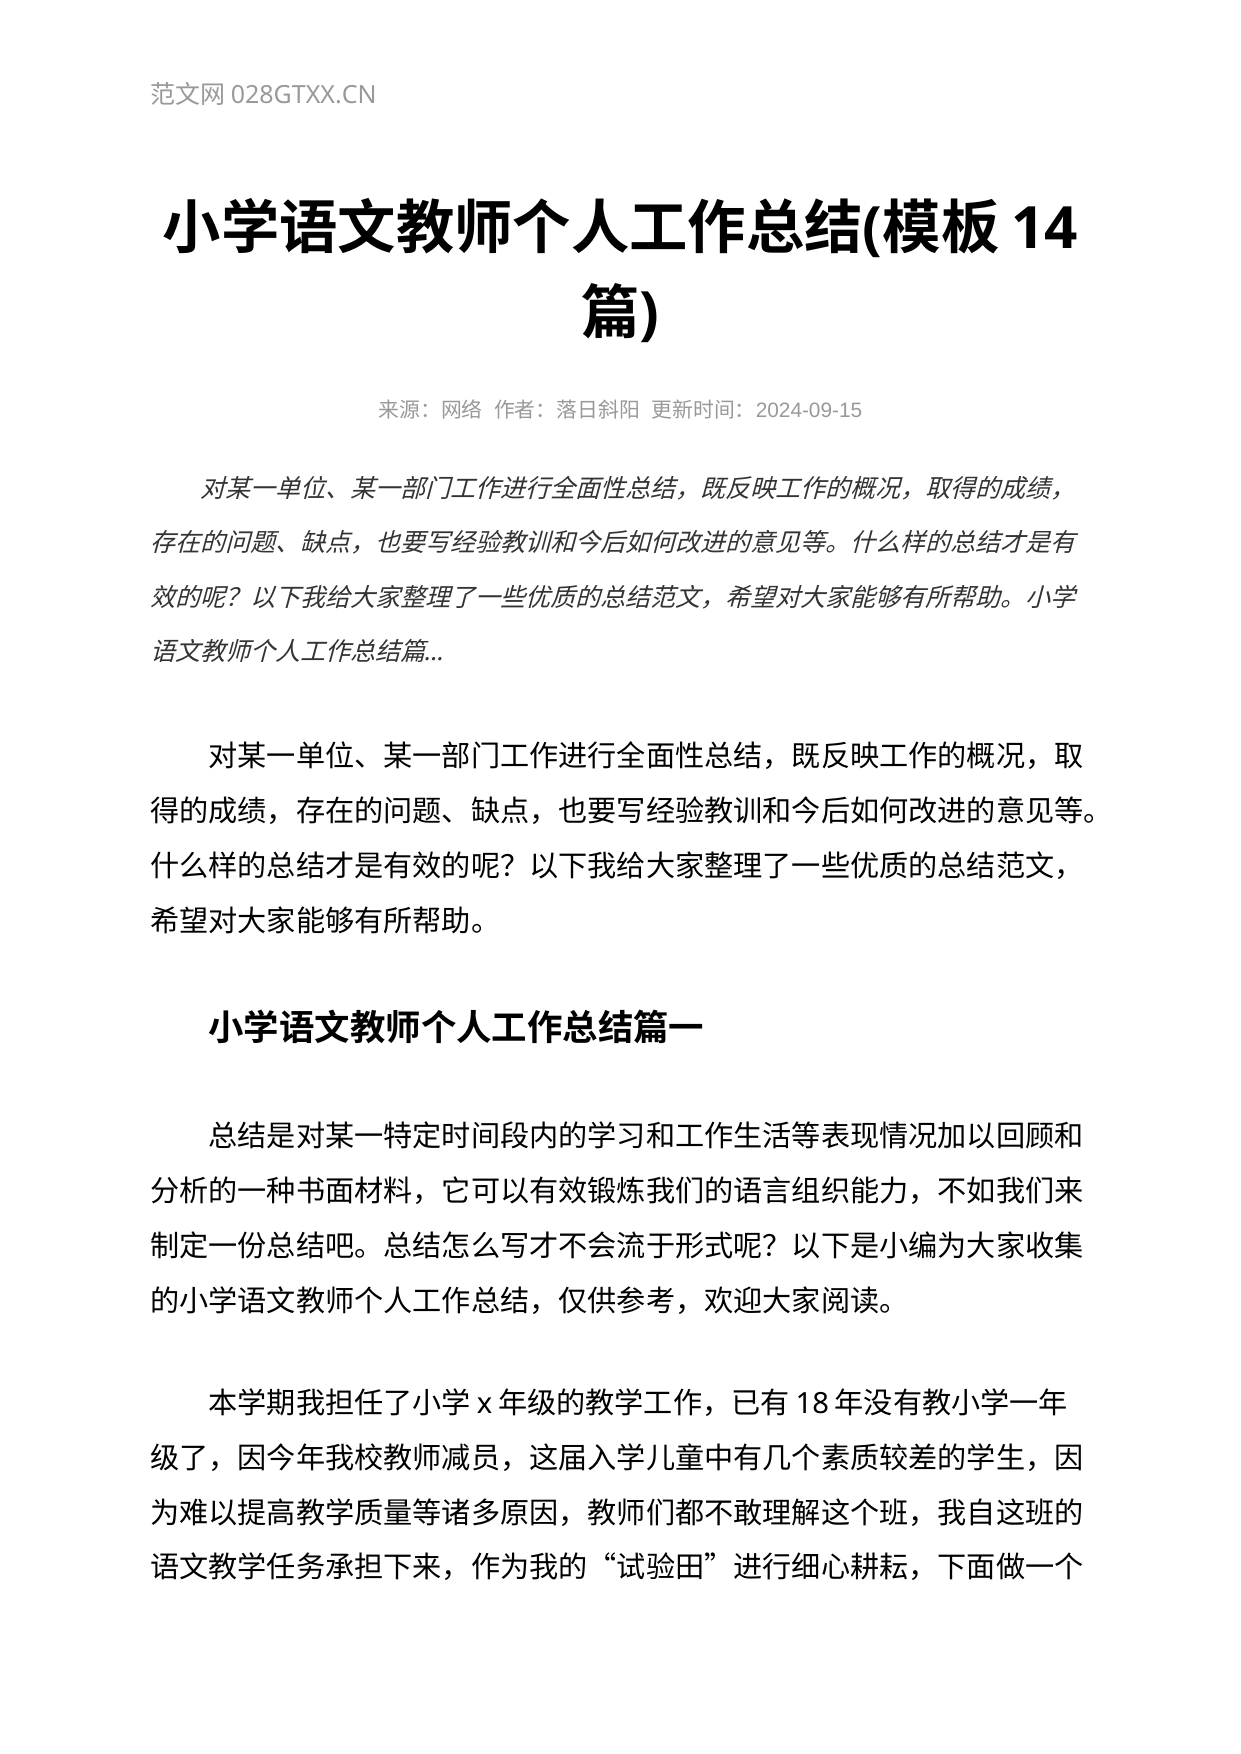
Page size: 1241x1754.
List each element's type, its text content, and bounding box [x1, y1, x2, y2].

text 总结是对某一特定时间段内的学习和工作生活等表现情况加以回顾和分析的一种书面材料，它可以有效锻炼我们的语言组织能力，不如我们来制定一份总结吧。总结怎么写才不会流于形式呢？以下是小编为大家收集的小学语文教师个人工作总结，仅供参考，欢迎大家阅读。 [150, 1113, 1090, 1320]
text 对某一单位、某一部门工作进行全面性总结，既反映工作的概况，取得的成绩，存在的问题、缺点，也要写经验教训和今后如何改进的意见等。什么样的总结才是有效的呢？以下我给大家整理了一些优质的总结范文，希望对大家能够有所帮助。 [150, 733, 1090, 940]
text 来源：网络 作者：落日斜阳 更新时间：2024-09-15 [150, 398, 1090, 422]
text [150, 1379, 1090, 1586]
text 对某一单位、某一部门工作进行全面性总结，既反映工作的概况，取得的成绩，存在的问题、缺点，也要写经验教训和今后如何改进的意见等。什么样的总结才是有效的呢？以下我给大家整理了一些优质的总结范文，希望对大家能够有所帮助。小学语文教师个人工作总结篇... [150, 468, 1090, 668]
text 小学语文教师个人工作总结篇一 [150, 999, 1090, 1051]
subtitle 小学语文教师个人工作总结(模板14篇) [150, 181, 1090, 351]
